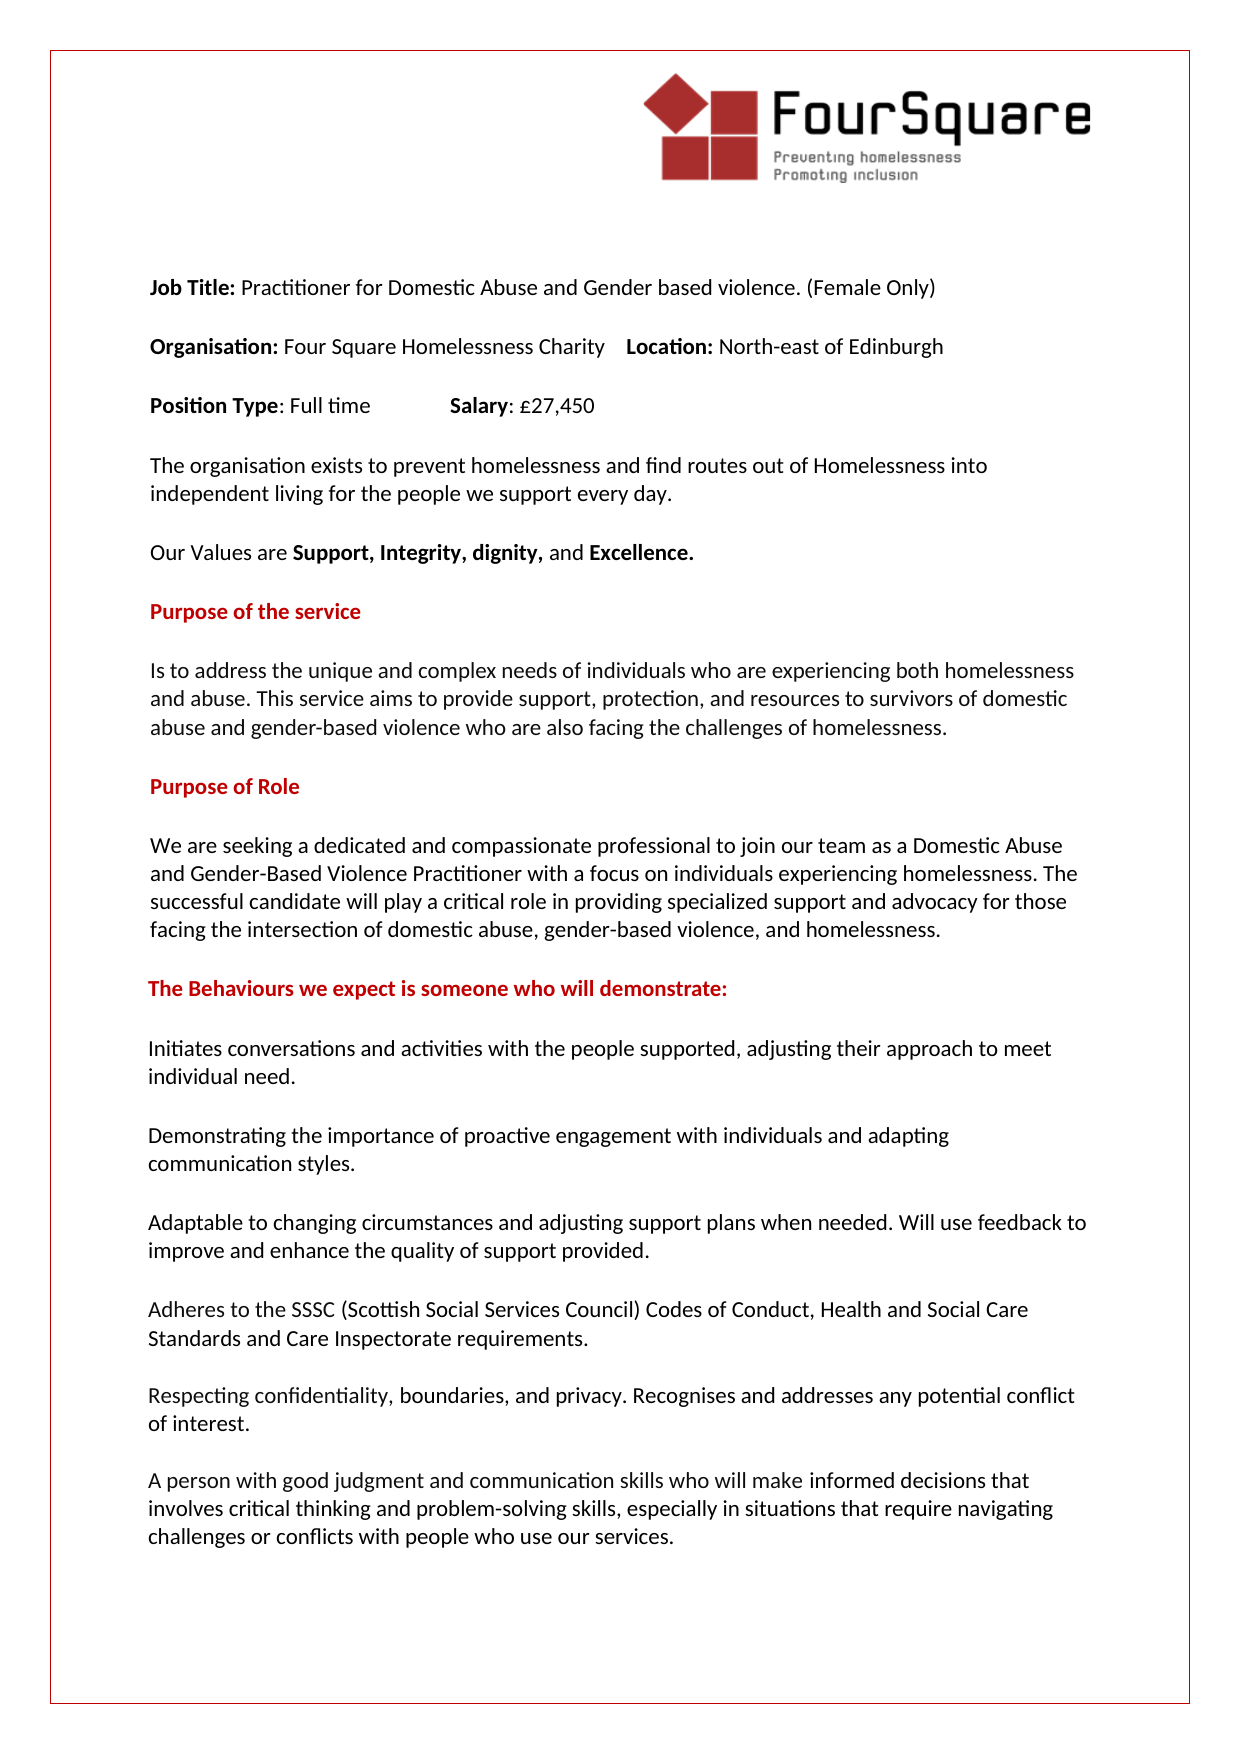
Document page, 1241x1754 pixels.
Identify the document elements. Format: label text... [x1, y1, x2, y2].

text Adheres to the SSSC (Scottish Social Services Council) Codes of Conduct, Health and Social Care Standards and Care Inspectorate requirements. [148, 1296, 1092, 1352]
text Purpose of Role [150, 772, 1090, 800]
text Organisation: Four Square Homelessness Charity Location: North-east of Edinburgh [150, 332, 1090, 360]
text Is to address the unique and complex needs of individuals who are experiencing both homelessness and abuse. This service aims to provide support, protection, and resources to survivors of domestic abuse and gender-based violence who are also facing the challenges of homelessness. [150, 657, 1090, 741]
text Respecting confidentiality, boundaries, and privacy. Recognises and addresses any potential conflict of interest. [148, 1381, 1092, 1437]
text Adaptable to changing circumstances and adjusting support plans when needed. Will use feedback to improve and enhance the quality of support provided. [148, 1208, 1092, 1264]
text Job Title: Practitioner for Domestic Abuse and Gender based violence. (Female Only) [150, 273, 1090, 301]
text We are seeking a dedicated and compassionate professional to join our team as a Domestic Abuse and Gender-Based Violence Practitioner with a focus on individuals experiencing homelessness. The successful candidate will play a critical role in providing specialized support and advocacy for those facing the intersection of domestic abuse, gender-based violence, and homelessness. [150, 831, 1090, 943]
text Demonstrating the importance of proactive engagement with individuals and adapting communication styles. [148, 1121, 1092, 1177]
text The organisation exists to prevent homelessness and find routes out of Homelessness into independent living for the people we support every day. [150, 451, 1090, 507]
text Our Values are Support, Integrity, dignity, and Excellence. [150, 538, 1090, 566]
text Initiates conversations and activities with the people supported, adjusting their approach to meet individual need. [148, 1034, 1092, 1090]
text The Behaviours we expect is someone who will demonstrate: [148, 974, 1092, 1002]
picture [643, 73, 1091, 183]
text Position Type: Full time Salary: £27,450 [150, 391, 1090, 419]
text Purpose of the service [150, 597, 1090, 625]
text A person with good judgment and communication skills who will make informed decisions that involves critical thinking and problem-solving skills, especially in situations that require navigating challenges or conflicts with people who use our services. [148, 1466, 1092, 1550]
